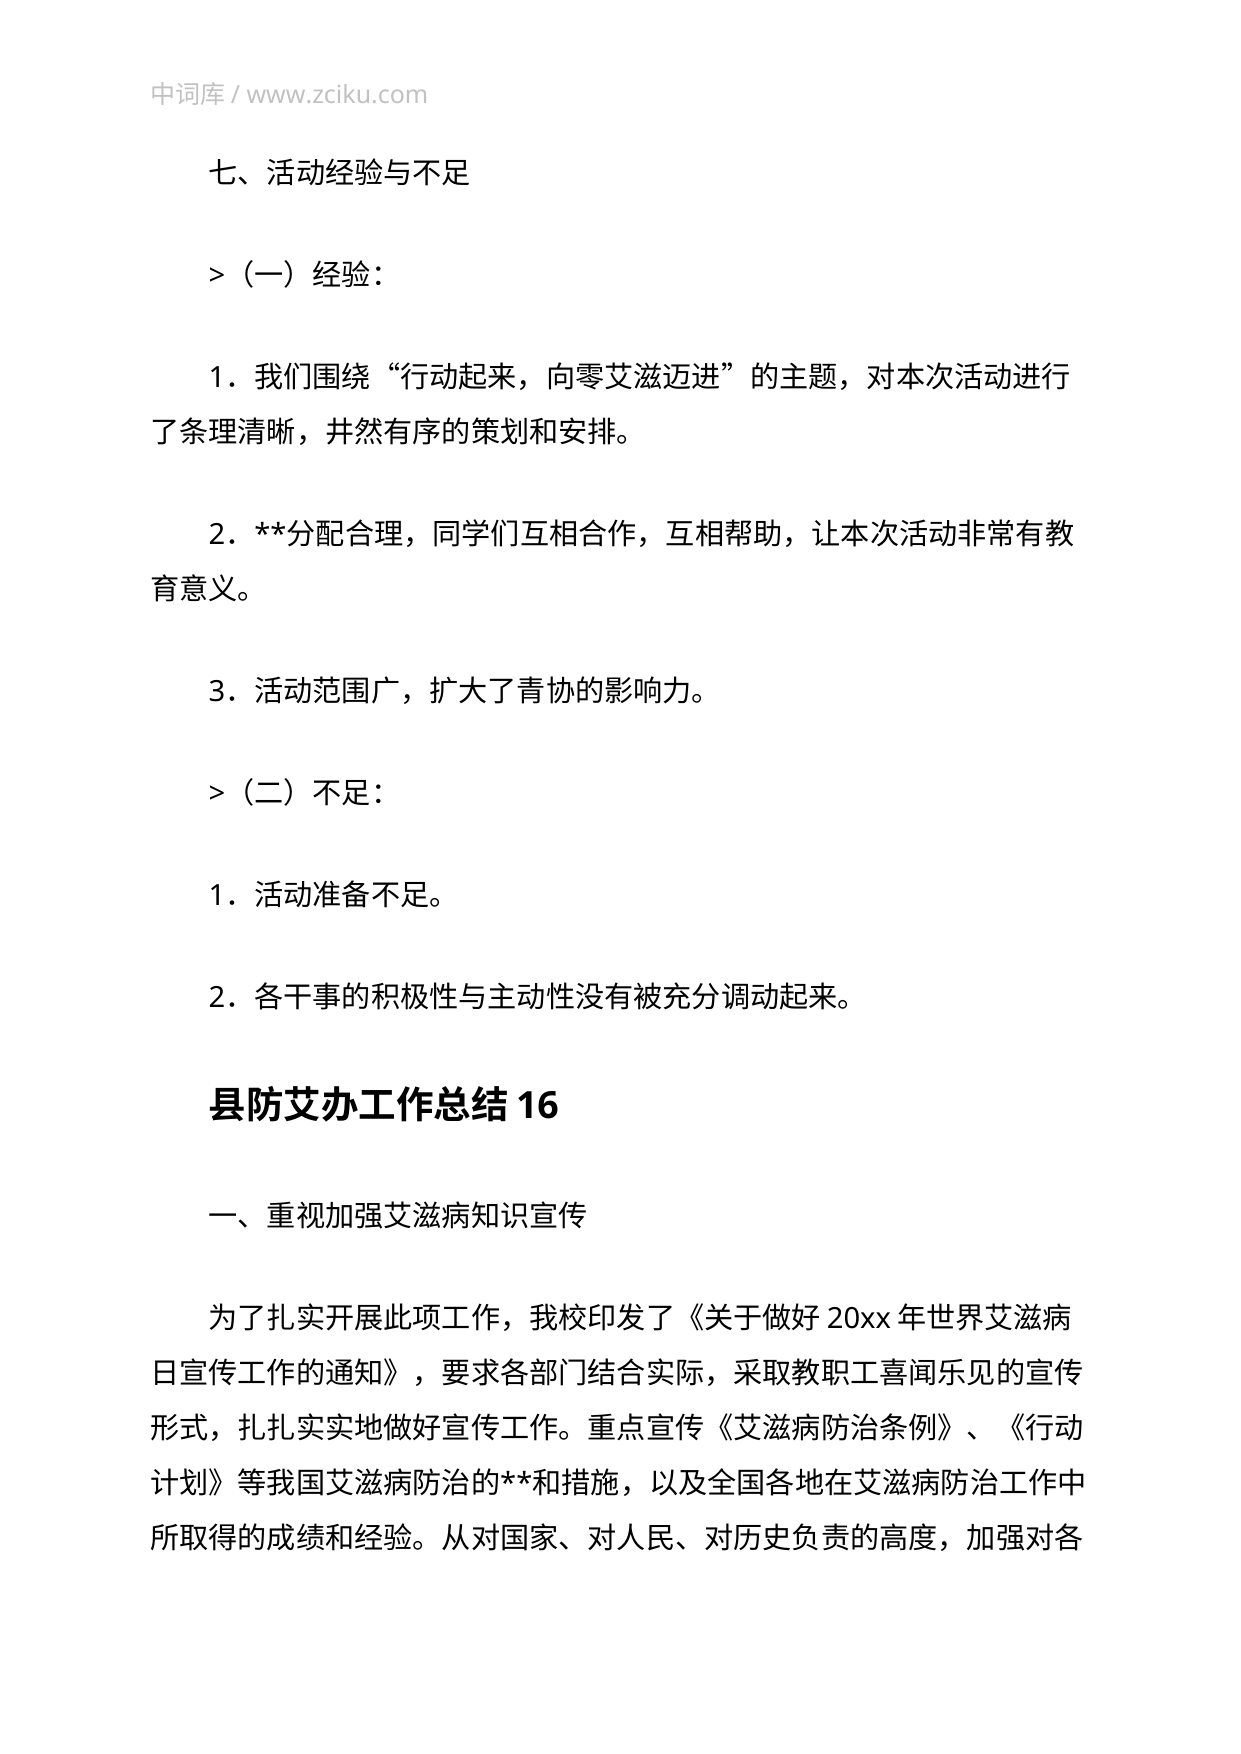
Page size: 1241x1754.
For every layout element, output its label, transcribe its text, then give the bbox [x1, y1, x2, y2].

text 1．活动准备不足。 [150, 871, 1090, 914]
text >（一）经验： [150, 252, 1090, 294]
text >（二）不足： [150, 769, 1090, 812]
text 县防艾办工作总结16 [150, 1075, 1090, 1130]
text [150, 1294, 1090, 1557]
text 2．**分配合理，同学们互相合作，互相帮助，让本次活动非常有教育意义。 [150, 511, 1090, 608]
text 一、重视加强艾滋病知识宣传 [150, 1193, 1090, 1235]
text 3．活动范围广，扩大了青协的影响力。 [150, 667, 1090, 710]
text 2．各干事的积极性与主动性没有被充分调动起来。 [150, 973, 1090, 1016]
text 1．我们围绕“行动起来，向零艾滋迈进”的主题，对本次活动进行了条理清晰，井然有序的策划和安排。 [150, 354, 1090, 451]
text 七、活动经验与不足 [150, 150, 1090, 192]
